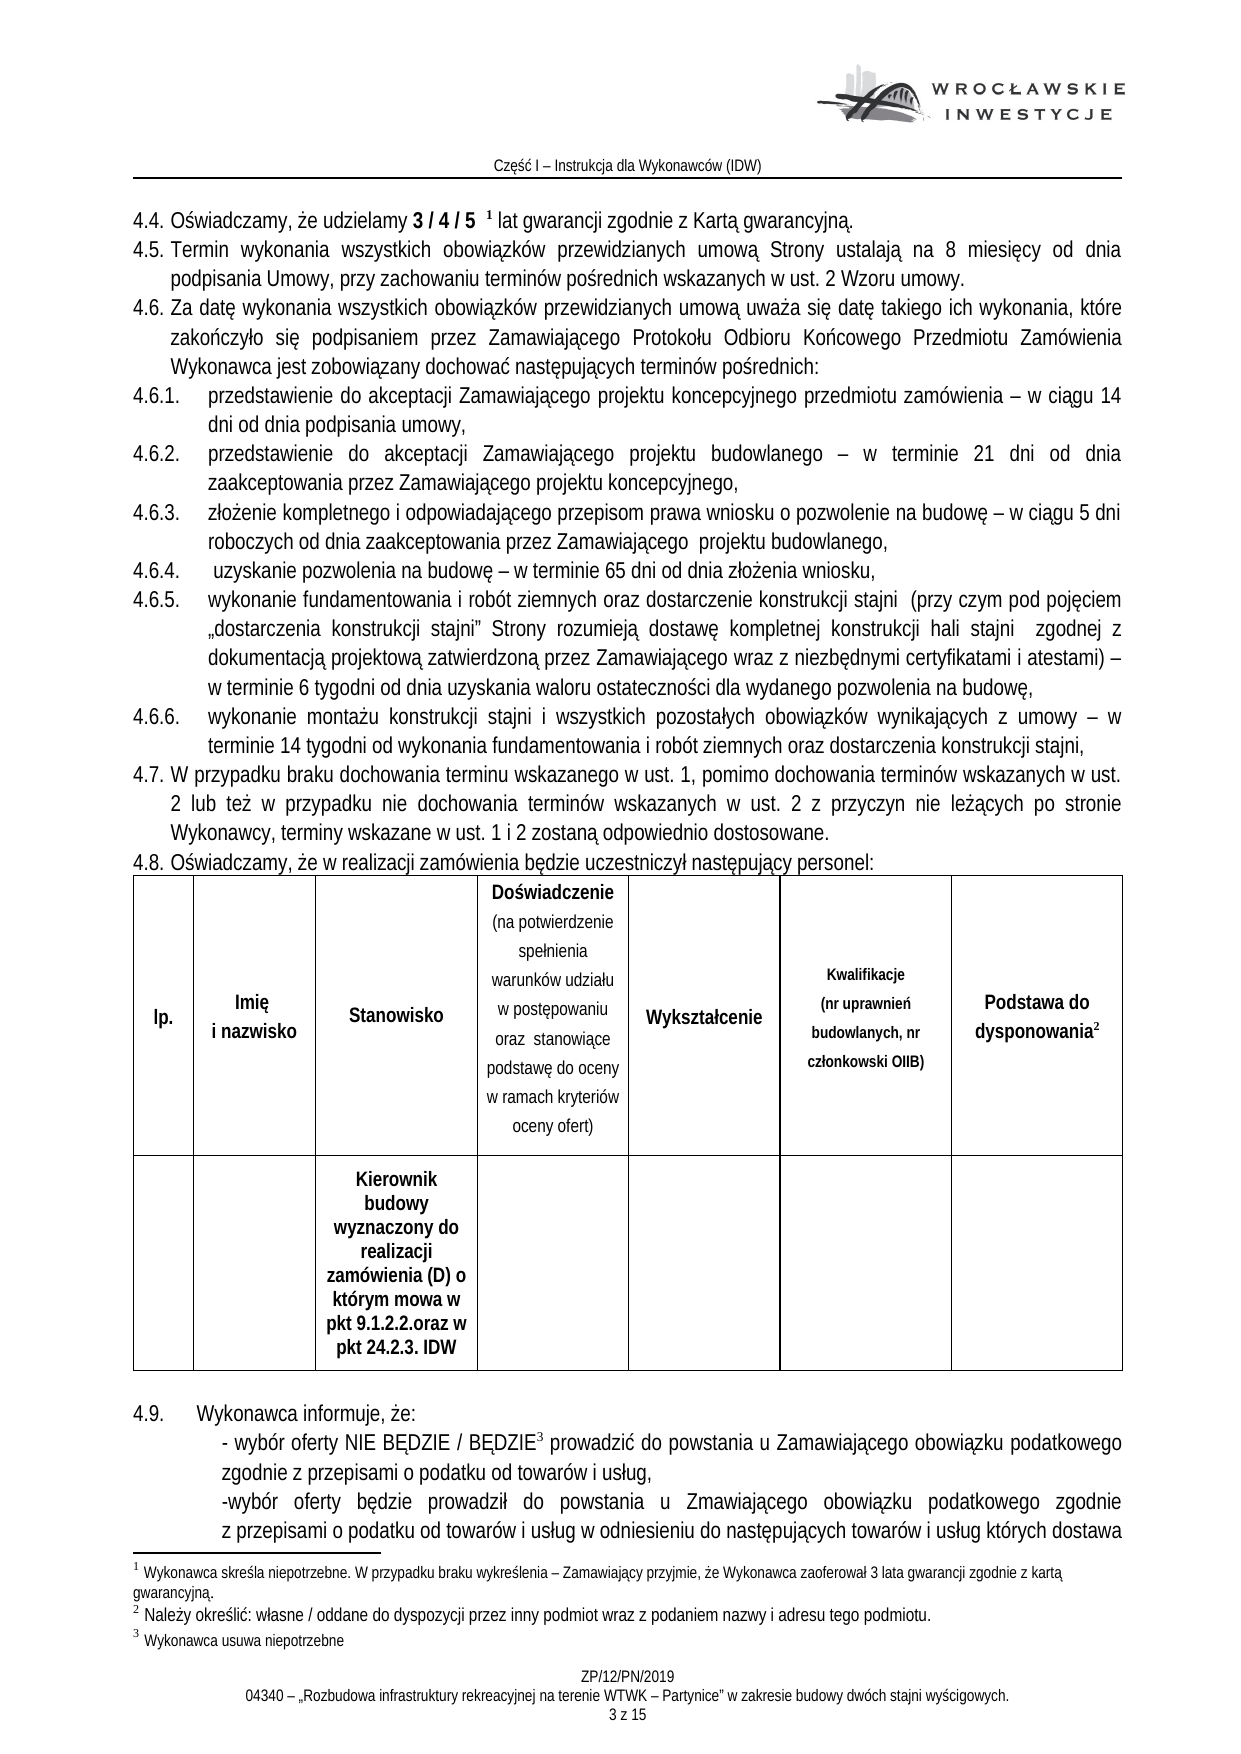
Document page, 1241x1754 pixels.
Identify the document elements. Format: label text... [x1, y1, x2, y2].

list Wykonawca informuje, że: [133, 1397, 1122, 1427]
table_cell [781, 1156, 951, 1370]
list Termin wykonania wszystkich obowiązków przewidzianych umową Strony ustalają na 8 miesięcy od dnia podpisania Umowy, przy zachowaniu terminów pośrednich wskazanych w ust. 2 Wzoru umowy. [133, 233, 1122, 291]
list Oświadczamy, że w realizacji zamówienia będzie uczestniczył następujący personel: [133, 846, 1122, 875]
table_header Imię i nazwisko [194, 876, 315, 1155]
table_cell [629, 1156, 779, 1370]
table_cell Kierownik budowy wyznaczony do realizacji zamówienia (D) o którym mowa w pkt 9.1.2.2.oraz w pkt 24.2.3. IDW [316, 1156, 477, 1370]
table_cell [134, 1156, 193, 1370]
table_header lp. [134, 876, 193, 1155]
table_cell [952, 1156, 1122, 1370]
list wykonanie montażu konstrukcji stajni i wszystkich pozostałych obowiązków wynikających z umowy – w terminie 14 tygodni od wykonania fundamentowania i robót ziemnych oraz dostarczenia konstrukcji stajni, [133, 700, 1122, 758]
table_header Podstawa do dysponowania [952, 876, 1122, 1155]
table_header Wykształcenie [629, 876, 779, 1155]
list Oświadczamy, że udzielamy 3 / 4 / 5 lat gwarancji zgodnie z Kartą gwarancyjną. [133, 204, 1122, 233]
table_header Stanowisko [316, 876, 477, 1155]
list przedstawienie do akceptacji Zamawiającego projektu koncepcyjnego przedmiotu zamówienia – w ciągu 14 dni od dnia podpisania umowy, [133, 379, 1122, 437]
picture [782, 29, 1161, 157]
list uzyskanie pozwolenia na budowę – w terminie 65 dni od dnia złożenia wniosku, [133, 554, 1122, 583]
list Za datę wykonania wszystkich obowiązków przewidzianych umową uważa się datę takiego ich wykonania, które zakończyło się podpisaniem przez Zamawiającego Protokołu Odbioru Końcowego Przedmiotu Zamówienia Wykonawca jest zobowiązany dochować następujących terminów pośrednich: [133, 291, 1122, 379]
list wykonanie fundamentowania i robót ziemnych oraz dostarczenie konstrukcji stajni (przy czym pod pojęciem „dostarczenia konstrukcji stajni” Strony rozumieją dostawę kompletnej konstrukcji hali stajni zgodnej z dokumentacją projektową zatwierdzoną przez Zamawiającego wraz z niezbędnymi certyfikatami i atestami) – w terminie 6 tygodni od dnia uzyskania waloru ostateczności dla wydanego pozwolenia na budowę, [133, 583, 1122, 700]
list przedstawienie do akceptacji Zamawiającego projektu budowlanego – w terminie 21 dni od dnia zaakceptowania przez Zamawiającego projektu koncepcyjnego, [133, 437, 1122, 496]
list - wybór oferty NIE BĘDZIE / BĘDZIE prowadzić do powstania u Zamawiającego obowiązku podatkowego zgodnie z przepisami o podatku od towarów i usług, [222, 1427, 1122, 1485]
table_cell [478, 1156, 628, 1370]
table_cell [194, 1156, 315, 1370]
list W przypadku braku dochowania terminu wskazanego w ust. 1, pomimo dochowania terminów wskazanych w ust. 2 lub też w przypadku nie dochowania terminów wskazanych w ust. 2 z przyczyn nie leżących po stronie Wykonawcy, terminy wskazane w ust. 1 i 2 zostaną odpowiednio dostosowane. [133, 758, 1122, 846]
table_header Kwalifikacje (nr uprawnień budowlanych, nr członkowski OIIB) [781, 876, 951, 1155]
table_header Doświadczenie (na potwierdzenie spełnienia warunków udziału w postępowaniu oraz stanowiące podstawę do oceny w ramach kryteriów oceny ofert) [478, 876, 628, 1155]
list złożenie kompletnego i odpowiadającego przepisom prawa wniosku o pozwolenie na budowę – w ciągu 5 dni roboczych od dnia zaakceptowania przez Zamawiającego projektu budowlanego, [133, 496, 1122, 554]
